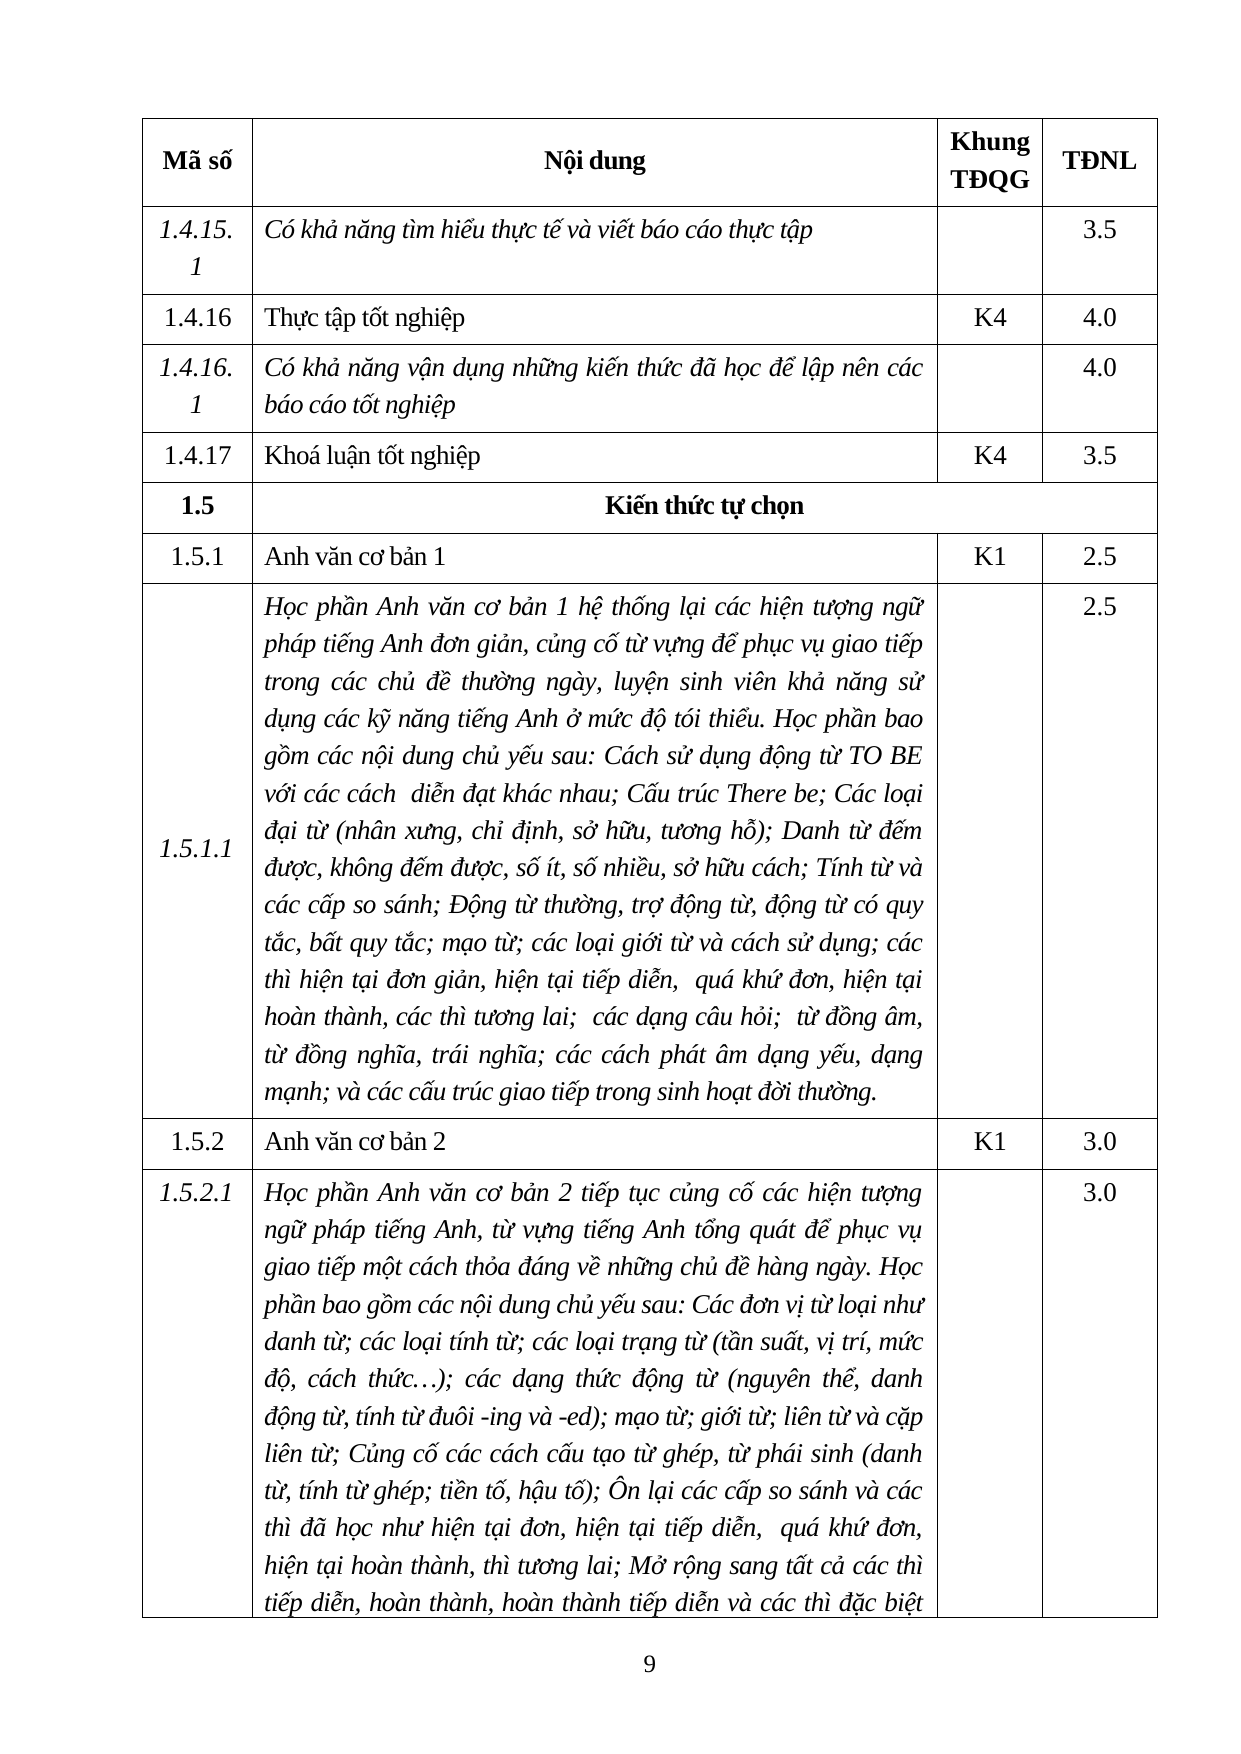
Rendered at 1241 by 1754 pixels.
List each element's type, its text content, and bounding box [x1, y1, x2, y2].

table_cell 3.5 [1043, 433, 1157, 482]
table_cell K1 [938, 1119, 1042, 1168]
table_cell Học phần Anh văn cơ bản 1 hệ thống lại các hiện tượng ngữ pháp tiếng Anh đơn giản, củng cố từ vựng để phục vụ giao tiếp trong các chủ đề thường ngày, luyện sinh viên khả năng sử dụng các kỹ năng tiếng Anh ở mức độ tói thiểu. Học phần bao gồm các nội dung chủ yếu sau: Cách sử dụng động từ TO BE với các cách diễn đạt khác nhau; Cấu trúc There be; Các loại đại từ (nhân xưng, chỉ định, sở hữu, tương hỗ); Danh từ đếm được, không đếm được, số ít, số nhiều, sở hữu cách; Tính từ và các cấp so sánh; Động từ thường, trợ động từ, động từ có quy tắc, bất quy tắc; mạo từ; các loại giới từ và cách sử dụng; các thì hiện tại đơn giản, hiện tại tiếp diễn, quá khứ đơn, hiện tại hoàn thành, các thì tương lai; các dạng câu hỏi; từ đồng âm, từ đồng nghĩa, trái nghĩa; các cách phát âm dạng yếu, dạng mạnh; và các cấu trúc giao tiếp trong sinh hoạt đời thường. [253, 584, 937, 1118]
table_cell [253, 207, 937, 293]
table_cell 2.5 [1043, 584, 1157, 1118]
table_cell K4 [938, 433, 1042, 482]
table_cell [938, 1170, 1042, 1617]
table_header TĐNL [1043, 119, 1157, 206]
table_cell [938, 207, 1042, 293]
table_cell Kiến thức tự chọn [253, 483, 1157, 532]
table_cell 1.4.16.1 [143, 345, 252, 432]
table_cell Anh văn cơ bản 2 [253, 1119, 937, 1168]
table_header Mã số [143, 119, 252, 206]
table_cell 1.4.17 [143, 433, 252, 482]
table_cell K4 [938, 295, 1042, 344]
table_cell 1.5.2.1 [143, 1170, 252, 1617]
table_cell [253, 1170, 937, 1617]
table_cell 1.4.16 [143, 295, 252, 344]
table_cell Anh văn cơ bản 1 [253, 534, 937, 583]
table_header Nội dung [253, 119, 937, 206]
table_cell Thực tập tốt nghiệp [253, 295, 937, 344]
table_cell [938, 345, 1042, 432]
table_cell Khoá luận tốt nghiệp [253, 433, 937, 482]
table_cell 1.5.1.1 [143, 584, 252, 1118]
table_cell 4.0 [1043, 295, 1157, 344]
table_cell [938, 584, 1042, 1118]
table_cell 4.0 [1043, 345, 1157, 432]
table_header Khung TĐQG [938, 119, 1042, 206]
table_cell 1.5.2 [143, 1119, 252, 1168]
table_cell 1.4.15.1 [143, 207, 252, 293]
table_cell 3.0 [1043, 1170, 1157, 1617]
table_cell 2.5 [1043, 534, 1157, 583]
table_cell 1.5.1 [143, 534, 252, 583]
table_cell 3.0 [1043, 1119, 1157, 1168]
table_cell K1 [938, 534, 1042, 583]
table_cell 3.5 [1043, 207, 1157, 293]
table_cell Có khả năng vận dụng những kiến thức đã học để lập nên các báo cáo tốt nghiệp [253, 345, 937, 432]
table_cell 1.5 [143, 483, 252, 532]
